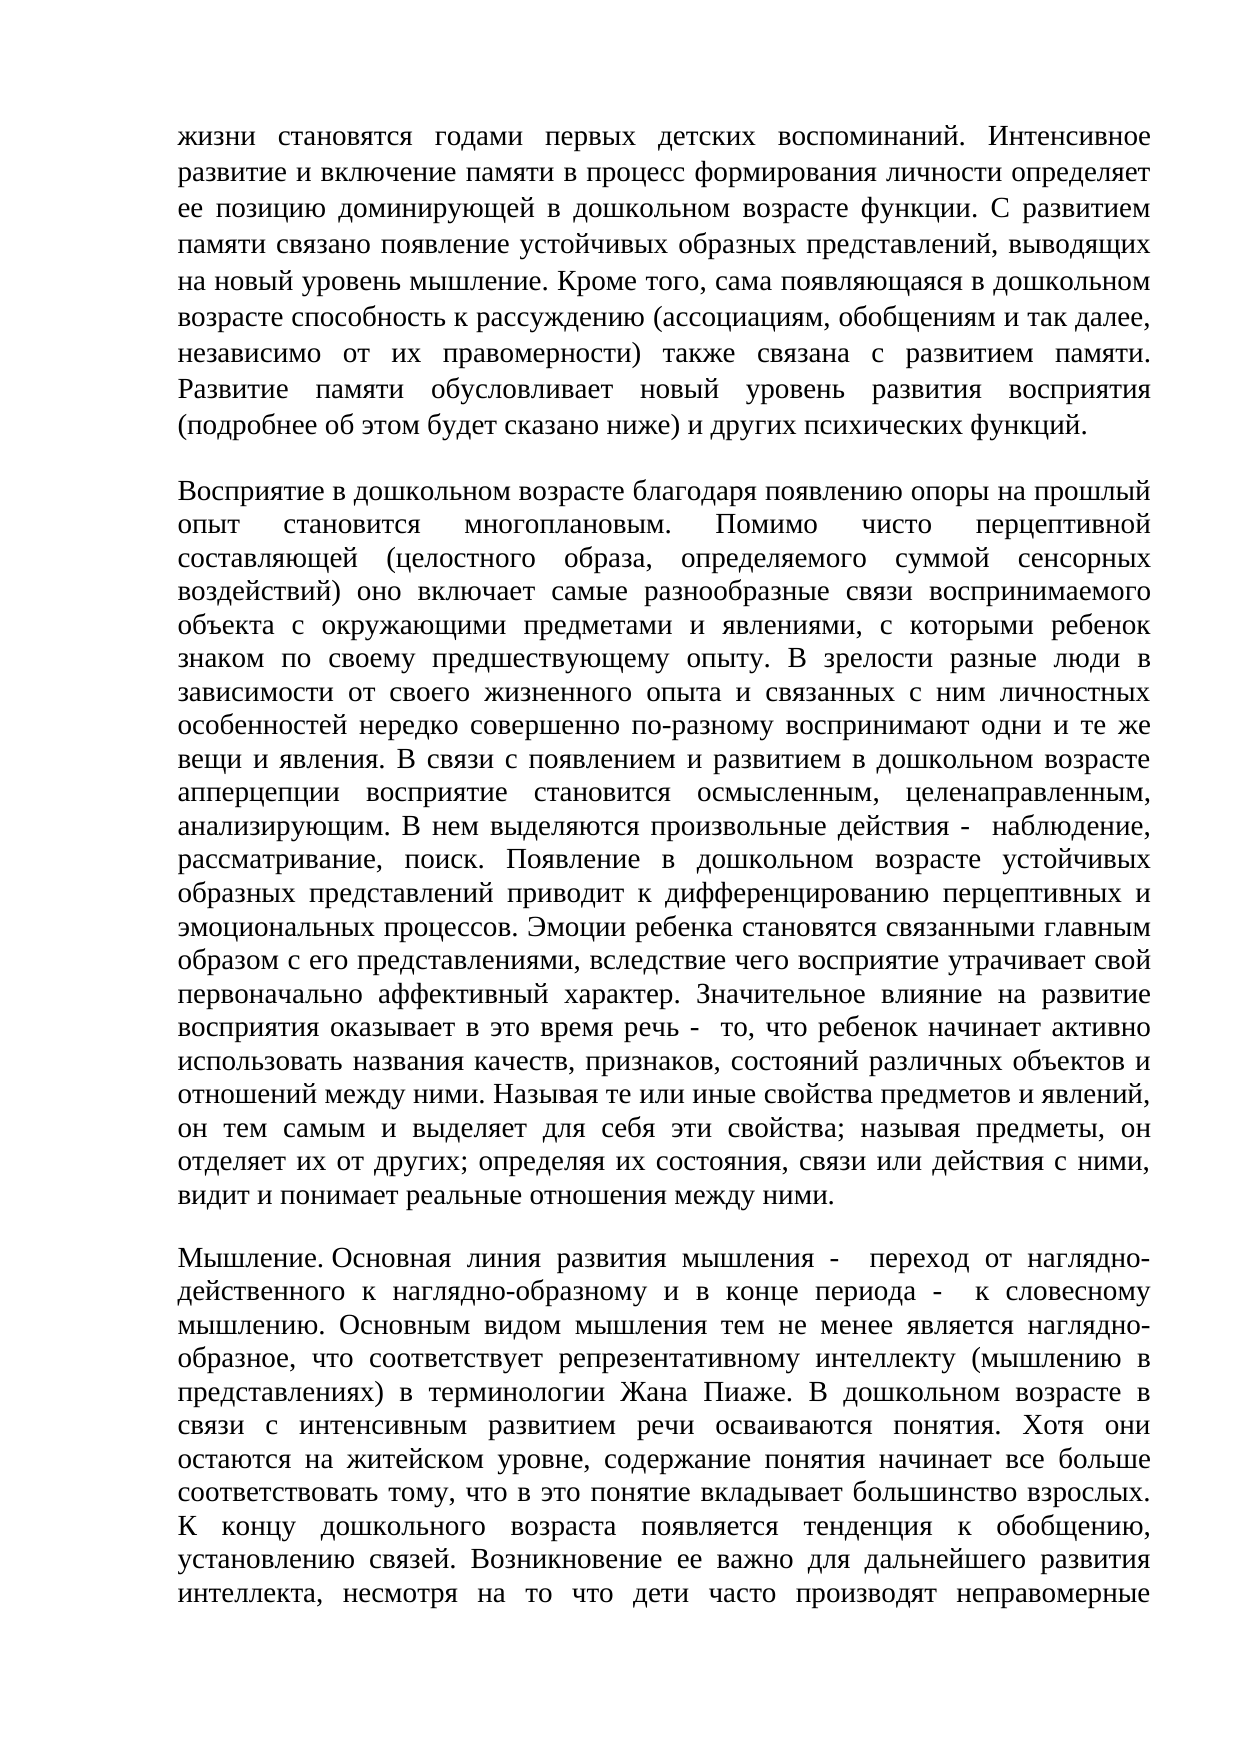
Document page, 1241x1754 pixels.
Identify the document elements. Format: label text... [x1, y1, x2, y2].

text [177, 118, 1152, 441]
text Восприятие в дошкольном возрасте благодаря появлению опоры на прошлый опыт становится многоплановым. Помимо чисто перцептивной составляющей (целостного образа, определяемого суммой сенсорных воздействий) оно включает самые разнообразные связи воспринимаемого объекта с окружающими предметами и явлениями, с которыми ребенок знаком по своему предшествующему опыту. В зрелости разные люди в зависимости от своего жизненного опыта и связанных с ним личностных особенностей нередко совершенно по-разному воспринимают одни и те же вещи и явления. В связи с появлением и развитием в дошкольном возрасте апперцепции восприятие становится осмысленным, целенаправленным, анализирующим. В нем выделяются произвольные действия - наблюдение, рассматривание, поиск. Появление в дошкольном возрасте устойчивых образных представлений приводит к дифференцированию перцептивных и эмоциональных процессов. Эмоции ребенка становятся связанными главным образом с его представлениями, вследствие чего восприятие утрачивает свой первоначально аффективный характер. Значительное влияние на развитие восприятия оказывает в это время речь - то, что ребенок начинает активно использовать названия качеств, признаков, состояний различных объектов и отношений между ними. Называя те или иные свойства предметов и явлений, он тем самым и выделяет для себя эти свойства; называя предметы, он отделяет их от других; определяя их состояния, связи или действия с ними, видит и понимает реальные отношения между ними. [177, 473, 1152, 1211]
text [177, 1240, 1152, 1609]
